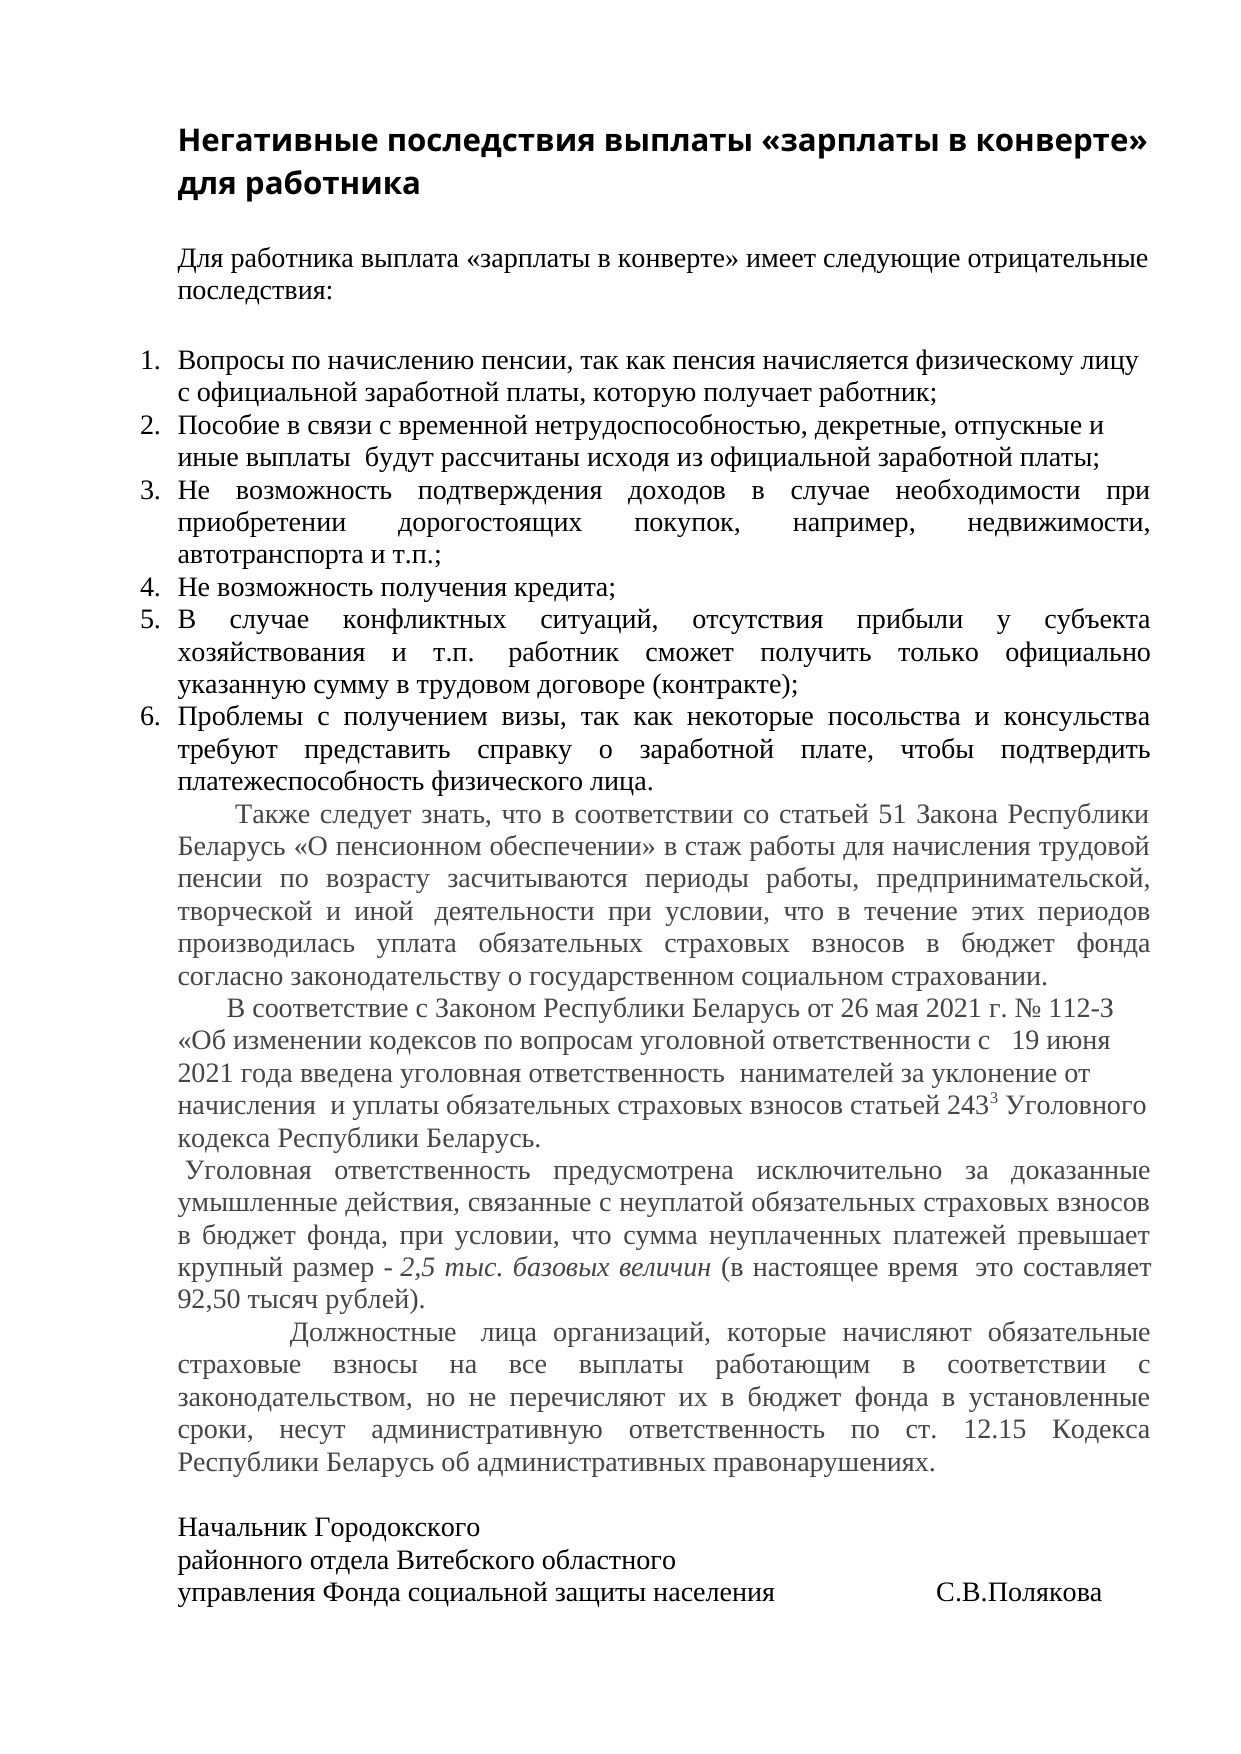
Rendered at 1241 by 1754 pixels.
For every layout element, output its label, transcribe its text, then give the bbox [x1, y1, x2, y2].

list Не возможность получения кредита; [140, 570, 1152, 602]
list Вопросы по начислению пенсии, так как пенсия начисляется физическому лицу с официальной заработной платы, которую получает работник; [140, 343, 1152, 408]
text Уголовная ответственность предусмотрена исключительно за доказанные умышленные действия, связанные с неуплатой обязательных страховых взносов в бюджет фонда, при условии, что сумма неуплаченных платежей превышает крупный размер - 2,5 тыс. базовых величин (в настоящее время это составляет 92,50 тысяч рублей). [177, 1153, 1152, 1315]
subtitle Негативные последствия выплаты «зарплаты в конверте» для работника [177, 118, 1152, 203]
text Также следует знать, что в соответствии со статьей 51 Закона Республики Беларусь «О пенсионном обеспечении» в стаж работы для начисления трудовой пенсии по возрасту засчитываются периоды работы, предпринимательской, творческой и иной деятельности при условии, что в течение этих периодов производилась уплата обязательных страховых взносов в бюджет фонда согласно законодательству о государственном социальном страховании. [177, 797, 1152, 991]
list Проблемы с получением визы, так как некоторые посольства и консульства требуют представить справку о заработной плате, чтобы подтвердить платежеспособность физического лица. [140, 699, 1152, 797]
text Для работника выплата «зарплаты в конверте» имеет следующие отрицательные последствия: [177, 241, 1152, 306]
text управления Фонда социальной защиты населения С.В.Полякова [177, 1575, 1152, 1608]
list Не возможность подтверждения доходов в случае необходимости при приобретении дорогостоящих покупок, например, недвижимости, автотранспорта и т.п.; [140, 473, 1152, 570]
list Пособие в связи с временной нетрудоспособностью, декретные, отпускные и иные выплаты будут рассчитаны исходя из официальной заработной платы; [140, 408, 1152, 473]
list В случае конфликтных ситуаций, отсутствия прибыли у субъекта хозяйствования и т.п. работник сможет получить только официально указанную сумму в трудовом договоре (контракте); [140, 602, 1152, 699]
text районного отдела Витебского областного [177, 1543, 1152, 1575]
text Должностные лица организаций, которые начисляют обязательные страховые взносы на все выплаты работающим в соответствии с законодательством, но не перечисляют их в бюджет фонда в установленные сроки, несут административную ответственность по ст. 12.15 Кодекса Республики Беларусь об административных правонарушениях. [177, 1315, 1152, 1477]
text В соответствие с Законом Республики Беларусь от 26 мая 2021 г. № 112-З «Об изменении кодексов по вопросам уголовной ответственности с 19 июня 2021 года введена уголовная ответственность нанимателей за уклонение от начисления и уплаты обязательных страховых взносов статьей 2433 Уголовного кодекса Республики Беларусь. [177, 991, 1152, 1153]
text Начальник Городокского [177, 1511, 1152, 1543]
